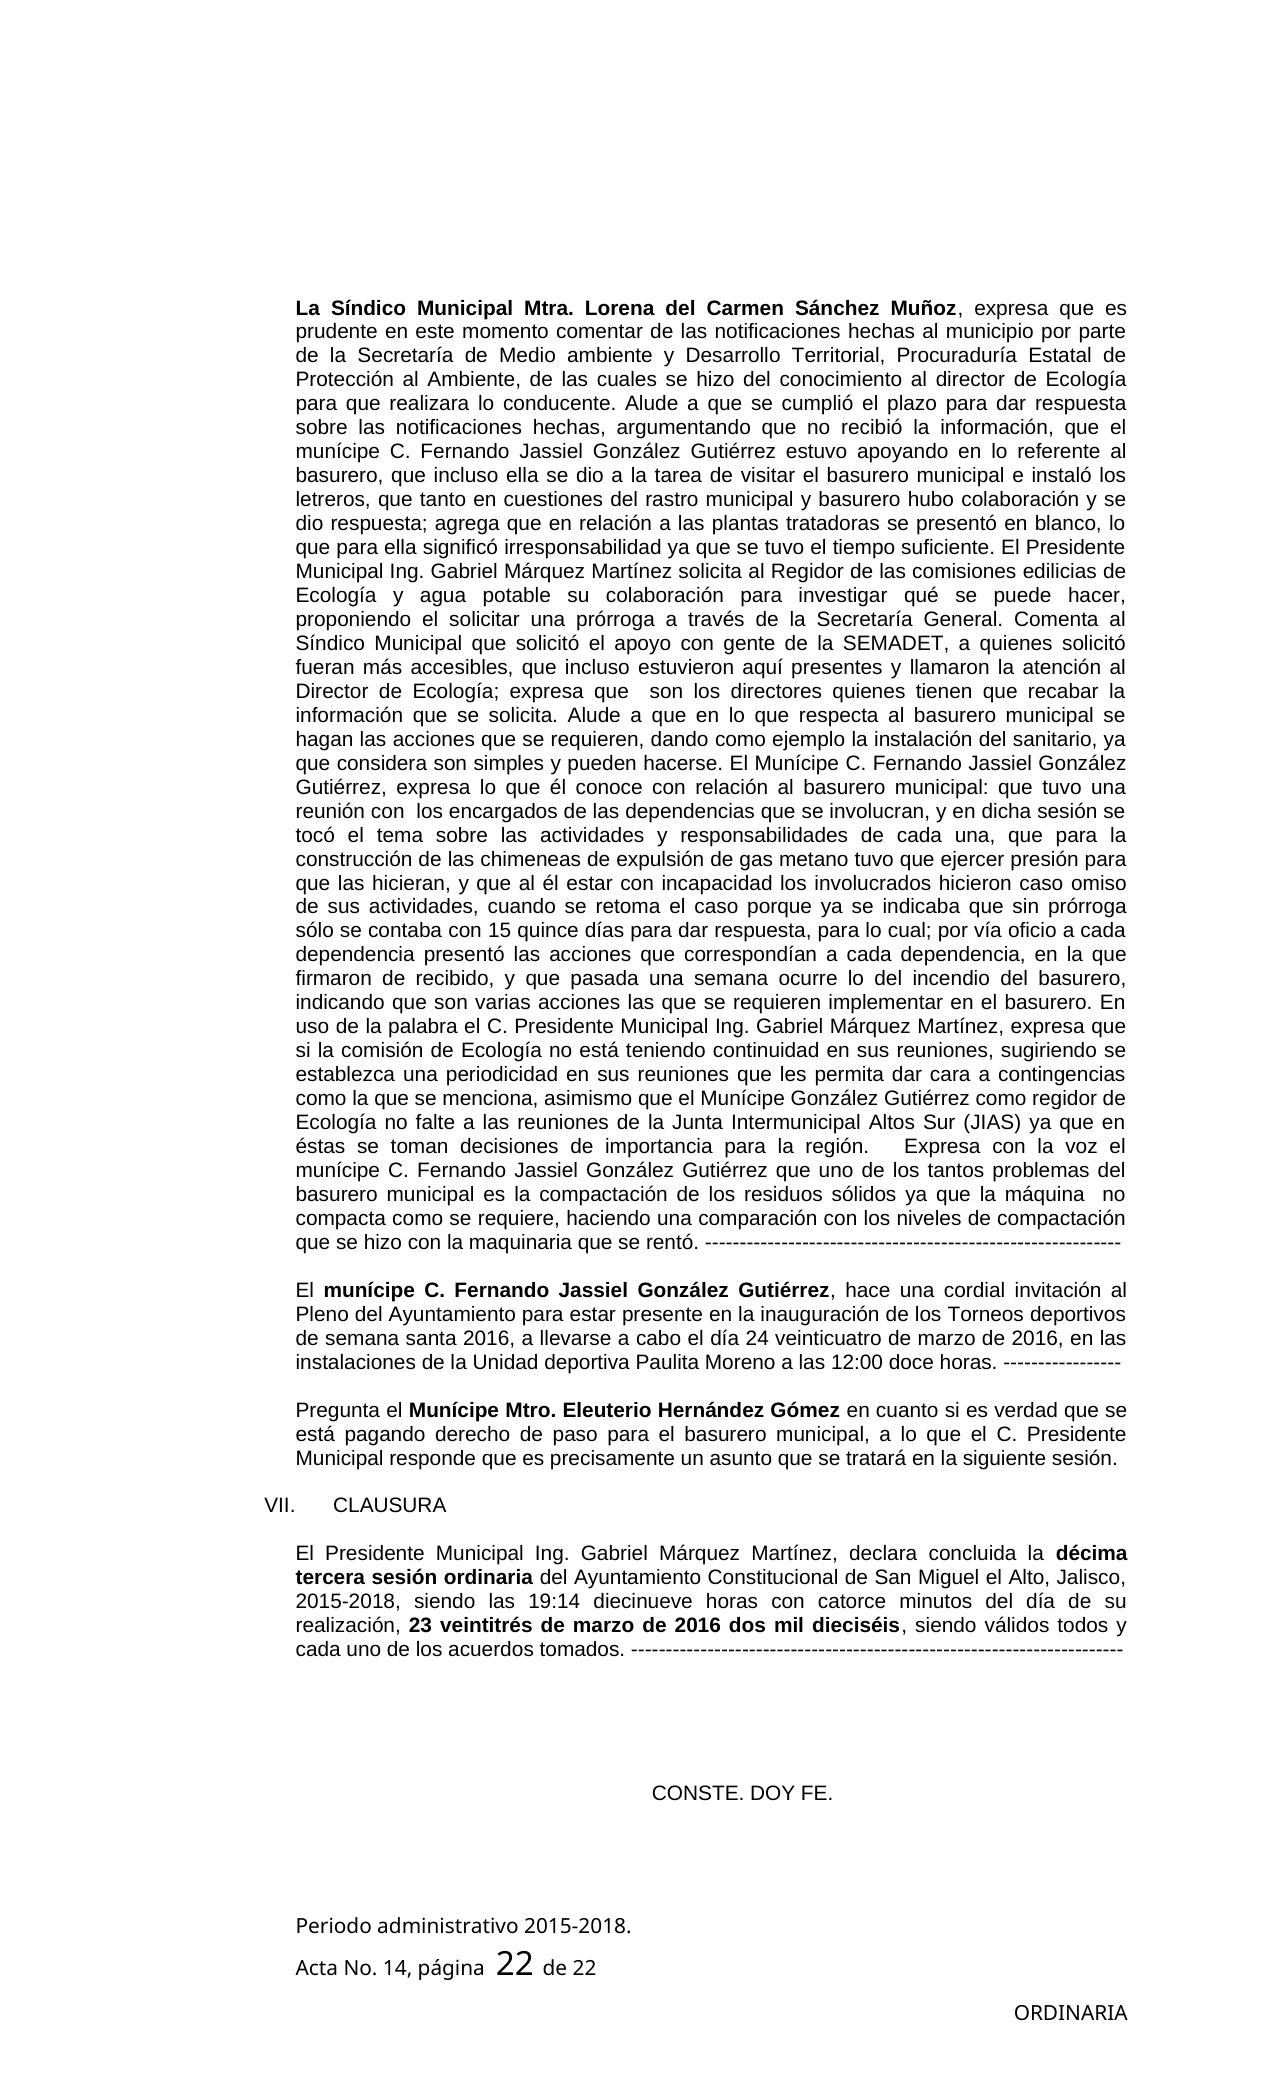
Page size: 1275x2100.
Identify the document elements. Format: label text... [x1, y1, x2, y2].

text Pregunta el Munícipe Mtro. Eleuterio Hernández Gómez en cuanto si es verdad que se está pagando derecho de paso para el basurero municipal, a lo que el C. Presidente Municipal responde que es precisamente un asunto que se tratará en la siguiente sesión. [295, 1397, 1127, 1469]
text El munícipe C. Fernando Jassiel González Gutiérrez, hace una cordial invitación al Pleno del Ayuntamiento para estar presente en la inauguración de los Torneos deportivos de semana santa 2016, a llevarse a cabo el día 24 veinticuatro de marzo de 2016, en las instalaciones de la Unidad deportiva Paulita Moreno a las 12:00 doce horas. ----------------- [295, 1278, 1127, 1373]
list CLAUSURA [295, 1493, 1127, 1517]
text CONSTE. DOY FE. [295, 1781, 1189, 1805]
text El Presidente Municipal Ing. Gabriel Márquez Martínez, declara concluida la décima tercera sesión ordinaria del Ayuntamiento Constitucional de San Miguel el Alto, Jalisco, 2015-2018, siendo las 19:14 diecinueve horas con catorce minutos del día de su realización, 23 veintitrés de marzo de 2016 dos mil dieciséis, siendo válidos todos y cada uno de los acuerdos tomados. ----------------------------------------------------------------------- [295, 1541, 1127, 1661]
text La Síndico Municipal Mtra. Lorena del Carmen Sánchez Muñoz, expresa que es prudente en este momento comentar de las notificaciones hechas al municipio por parte de la Secretaría de Medio ambiente y Desarrollo Territorial, Procuraduría Estatal de Protección al Ambiente, de las cuales se hizo del conocimiento al director de Ecología para que realizara lo conducente. Alude a que se cumplió el plazo para dar respuesta sobre las notificaciones hechas, argumentando que no recibió la información, que el munícipe C. Fernando Jassiel González Gutiérrez estuvo apoyando en lo referente al basurero, que incluso ella se dio a la tarea de visitar el basurero municipal e instaló los letreros, que tanto en cuestiones del rastro municipal y basurero hubo colaboración y se dio respuesta; agrega que en relación a las plantas tratadoras se presentó en blanco, lo que para ella significó irresponsabilidad ya que se tuvo el tiempo suficiente. El Presidente Municipal Ing. Gabriel Márquez Martínez solicita al Regidor de las comisiones edilicias de Ecología y agua potable su colaboración para investigar qué se puede hacer, proponiendo el solicitar una prórroga a través de la Secretaría General. Comenta al Síndico Municipal que solicitó el apoyo con gente de la SEMADET, a quienes solicitó fueran más accesibles, que incluso estuvieron aquí presentes y llamaron la atención al Director de Ecología; expresa que son los directores quienes tienen que recabar la información que se solicita. Alude a que en lo que respecta al basurero municipal se hagan las acciones que se requieren, dando como ejemplo la instalación del sanitario, ya que considera son simples y pueden hacerse. El Munícipe C. Fernando Jassiel González Gutiérrez, expresa lo que él conoce con relación al basurero municipal: que tuvo una reunión con los encargados de las dependencias que se involucran, y en dicha sesión se tocó el tema sobre las actividades y responsabilidades de cada una, que para la construcción de las chimeneas de expulsión de gas metano tuvo que ejercer presión para que las hicieran, y que al él estar con incapacidad los involucrados hicieron caso omiso de sus actividades, cuando se retoma el caso porque ya se indicaba que sin prórroga sólo se contaba con 15 quince días para dar respuesta, para lo cual; por vía oficio a cada dependencia presentó las acciones que correspondían a cada dependencia, en la que firmaron de recibido, y que pasada una semana ocurre lo del incendio del basurero, indicando que son varias acciones las que se requieren implementar en el basurero. En uso de la palabra el C. Presidente Municipal Ing. Gabriel Márquez Martínez, expresa que si la comisión de Ecología no está teniendo continuidad en sus reuniones, sugiriendo se establezca una periodicidad en sus reuniones que les permita dar cara a contingencias como la que se menciona, asimismo que el Munícipe González Gutiérrez como regidor de Ecología no falte a las reuniones de la Junta Intermunicipal Altos Sur (JIAS) ya que en éstas se toman decisiones de importancia para la región. Expresa con la voz el munícipe C. Fernando Jassiel González Gutiérrez que uno de los tantos problemas del basurero municipal es la compactación de los residuos sólidos ya que la máquina no compacta como se requiere, haciendo una comparación con los niveles de compactación que se hizo con la maquinaria que se rentó. ------------------------------------------------------------ [295, 295, 1127, 1254]
